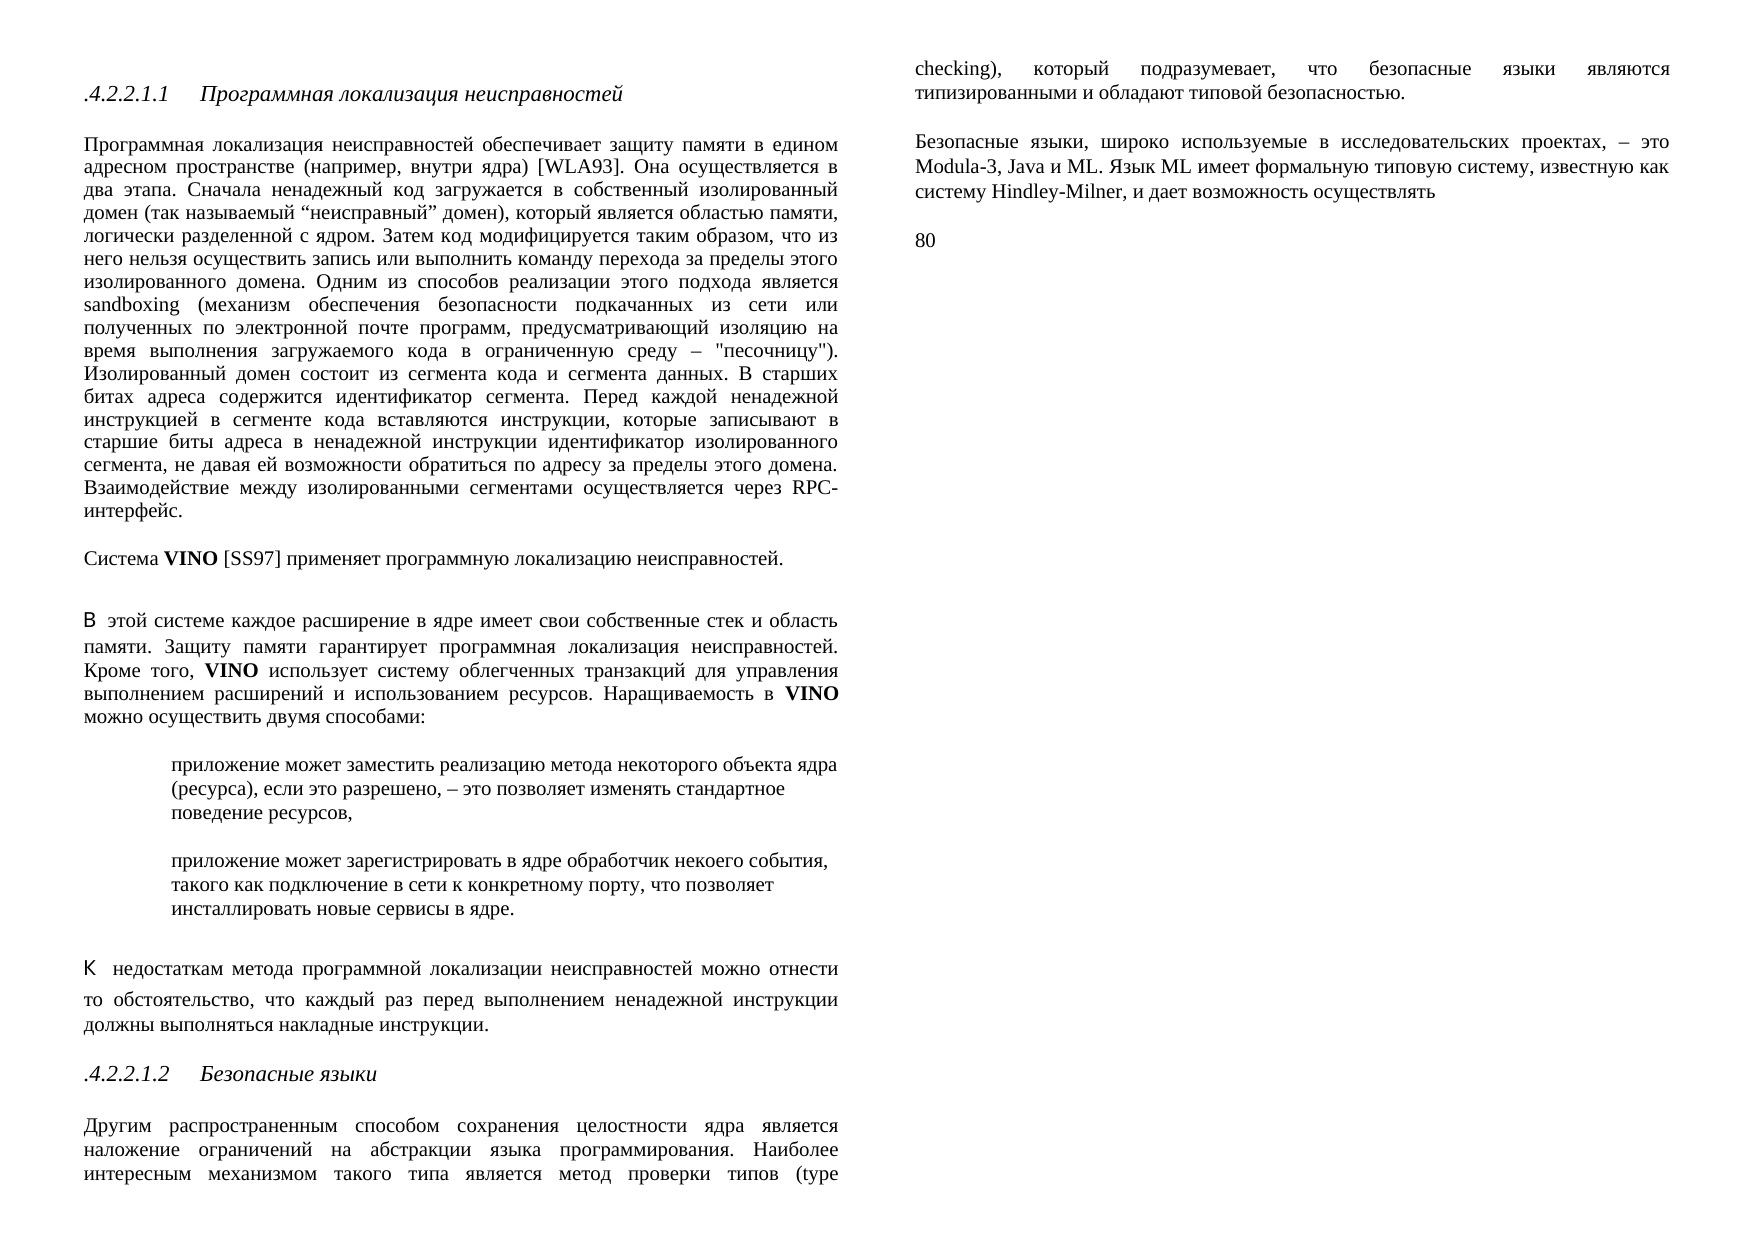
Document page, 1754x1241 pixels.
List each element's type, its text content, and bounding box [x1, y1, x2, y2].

text приложение может зарегистрировать в ядре обработчик некоего события, такого как подключение в сети к конкретному порту, что позволяет инсталлировать новые сервисы в ядре. [171, 848, 839, 920]
text Программная локализация неисправностей обеспечивает защиту памяти в едином адресном пространстве (например, внутри ядра) [WLA93]. Она осуществляется в два этапа. Сначала ненадежный код загружается в собственный изолированный домен (так называемый “неисправный” домен), который является областью памяти, логически разделенной с ядром. Затем код модифицируется таким образом, что из него нельзя осуществить запись или выполнить команду перехода за пределы этого изолированного домена. Одним из способов реализации этого подхода является sandboxing (механизм обеспечения безопасности подкачанных из сети или полученных по электронной почте программ, предусматривающий изоляцию на время выполнения загружаемого кода в ограниченную среду – "песочницу"). Изолированный домен состоит из сегмента кода и сегмента данных. В старших битах адреса содержится идентификатор сегмента. Перед каждой ненадежной инструкцией в сегменте кода вставляются инструкции, которые записывают в старшие биты адреса в ненадежной инструкции идентификатор изолированного сегмента, не давая ей возможности обратиться по адресу за пределы этого домена. Взаимодействие между изолированными сегментами осуществляется через RPC-интерфейс. [83, 133, 839, 522]
text Другим распространенным способом сохранения целостности ядра является наложение ограничений на абстракции языка программирования. Наиболее интересным механизмом такого типа является метод проверки типов (type checking), который подразумевает, что безопасные языки являются типизированными и обладают типовой безопасностью. [915, 56, 1671, 104]
text Безопасные языки, широко используемые в исследовательских проектах, – это Modula-3, Java и ML. Язык ML имеет формальную типовую систему, известную как систему Hindley-Milner, и дает возможность осуществлять [915, 128, 1671, 203]
list этой системе каждое расширение в ядре имеет свои собственные стек и область памяти. Защиту памяти гарантирует программная локализация неисправностей. Кроме того, VINO использует систему облегченных транзакций для управления выполнением расширений и использованием ресурсов. Наращиваемость в VINO можно осуществить двумя способами: [83, 594, 839, 728]
text Другим распространенным способом сохранения целостности ядра является наложение ограничений на абстракции языка программирования. Наиболее интересным механизмом такого типа является метод проверки типов (type checking), который подразумевает, что безопасные языки являются типизированными и обладают типовой безопасностью. [83, 1113, 839, 1185]
text приложение может заместить реализацию метода некоторого объекта ядра (ресурса), если это разрешено, – это позволяет изменять стандартное поведение ресурсов, [171, 752, 839, 824]
text .4.2.2.1.2 Безопасные языки [83, 1060, 839, 1086]
text 80 [915, 228, 1671, 252]
list недостаткам метода программной локализации неисправностей можно отнести то обстоятельство, что каждый раз перед выполнением ненадежной инструкции должны выполняться накладные инструкции. [83, 944, 839, 1036]
text Система VINO [SS97] применяет программную локализацию неисправностей. [83, 546, 839, 570]
text .4.2.2.1.1 Программная локализация неисправностей [83, 80, 839, 106]
